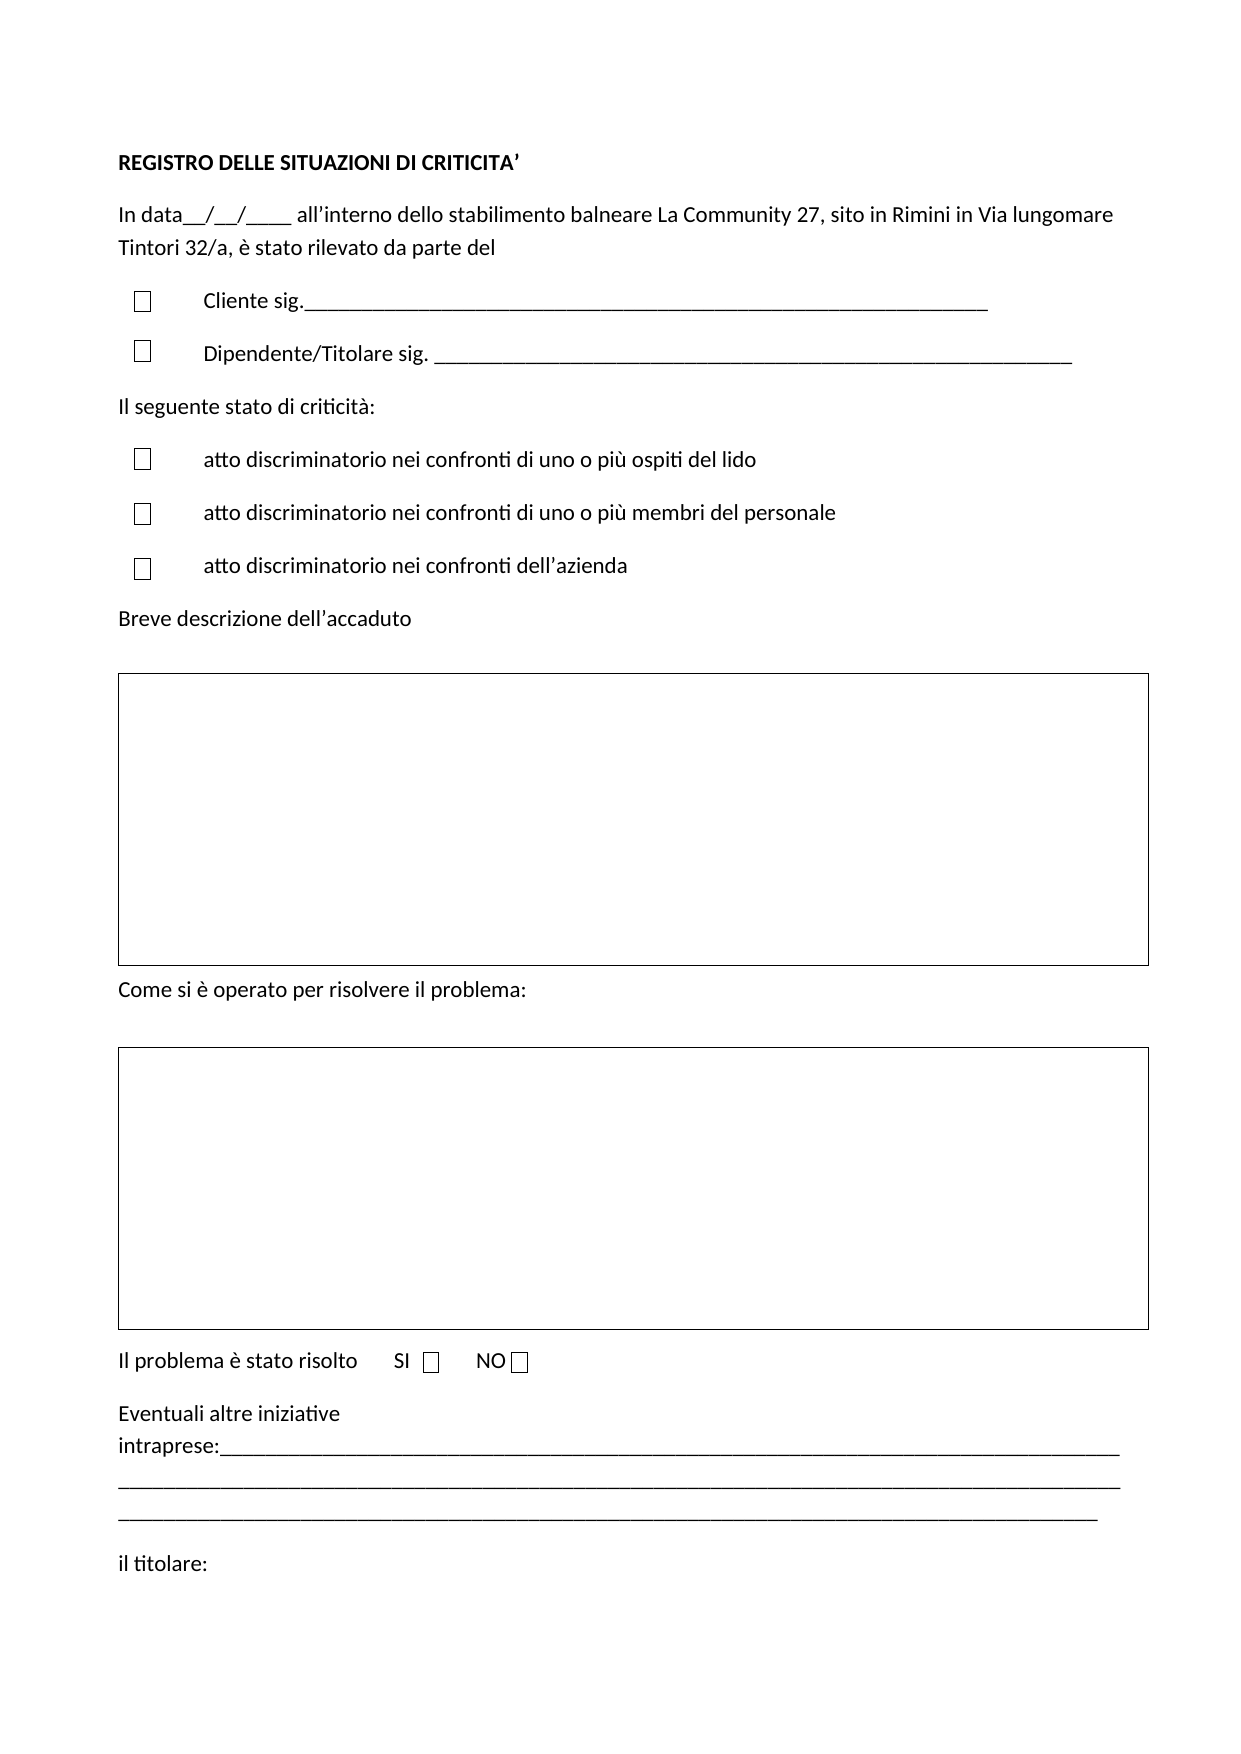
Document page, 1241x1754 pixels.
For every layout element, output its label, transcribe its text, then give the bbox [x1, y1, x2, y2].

text atto discriminatorio nei confronti di uno o più membri del personale [118, 498, 1122, 526]
text Il seguente stato di criticità: [118, 392, 1122, 420]
text Il problema è stato risolto SI NO [118, 1346, 1122, 1374]
text atto discriminatorio nei confronti di uno o più ospiti del lido [118, 445, 1122, 473]
text Dipendente/Titolare sig. ________________________________________________________ [118, 339, 1122, 367]
text In data__/__/____ all’interno dello stabilimento balneare La Community 27, sito in Rimini in Via lungomare Tintori 32/a, è stato rilevato da parte del [118, 201, 1122, 261]
text atto discriminatorio nei confronti dell’azienda [118, 551, 1122, 579]
text REGISTRO DELLE SITUAZIONI DI CRITICITA’ [118, 148, 1122, 176]
text Breve descrizione dell’accaduto [118, 604, 1122, 632]
text Come si è operato per risolvere il problema: [118, 975, 1122, 1003]
text Cliente sig.____________________________________________________________ [118, 286, 1122, 314]
text il titolare: [118, 1549, 1122, 1577]
text Eventuali altre iniziative intraprese:_____________________________________________________________________________________________________________________________________________________________________________________________________________________________________________________________ [118, 1399, 1122, 1524]
